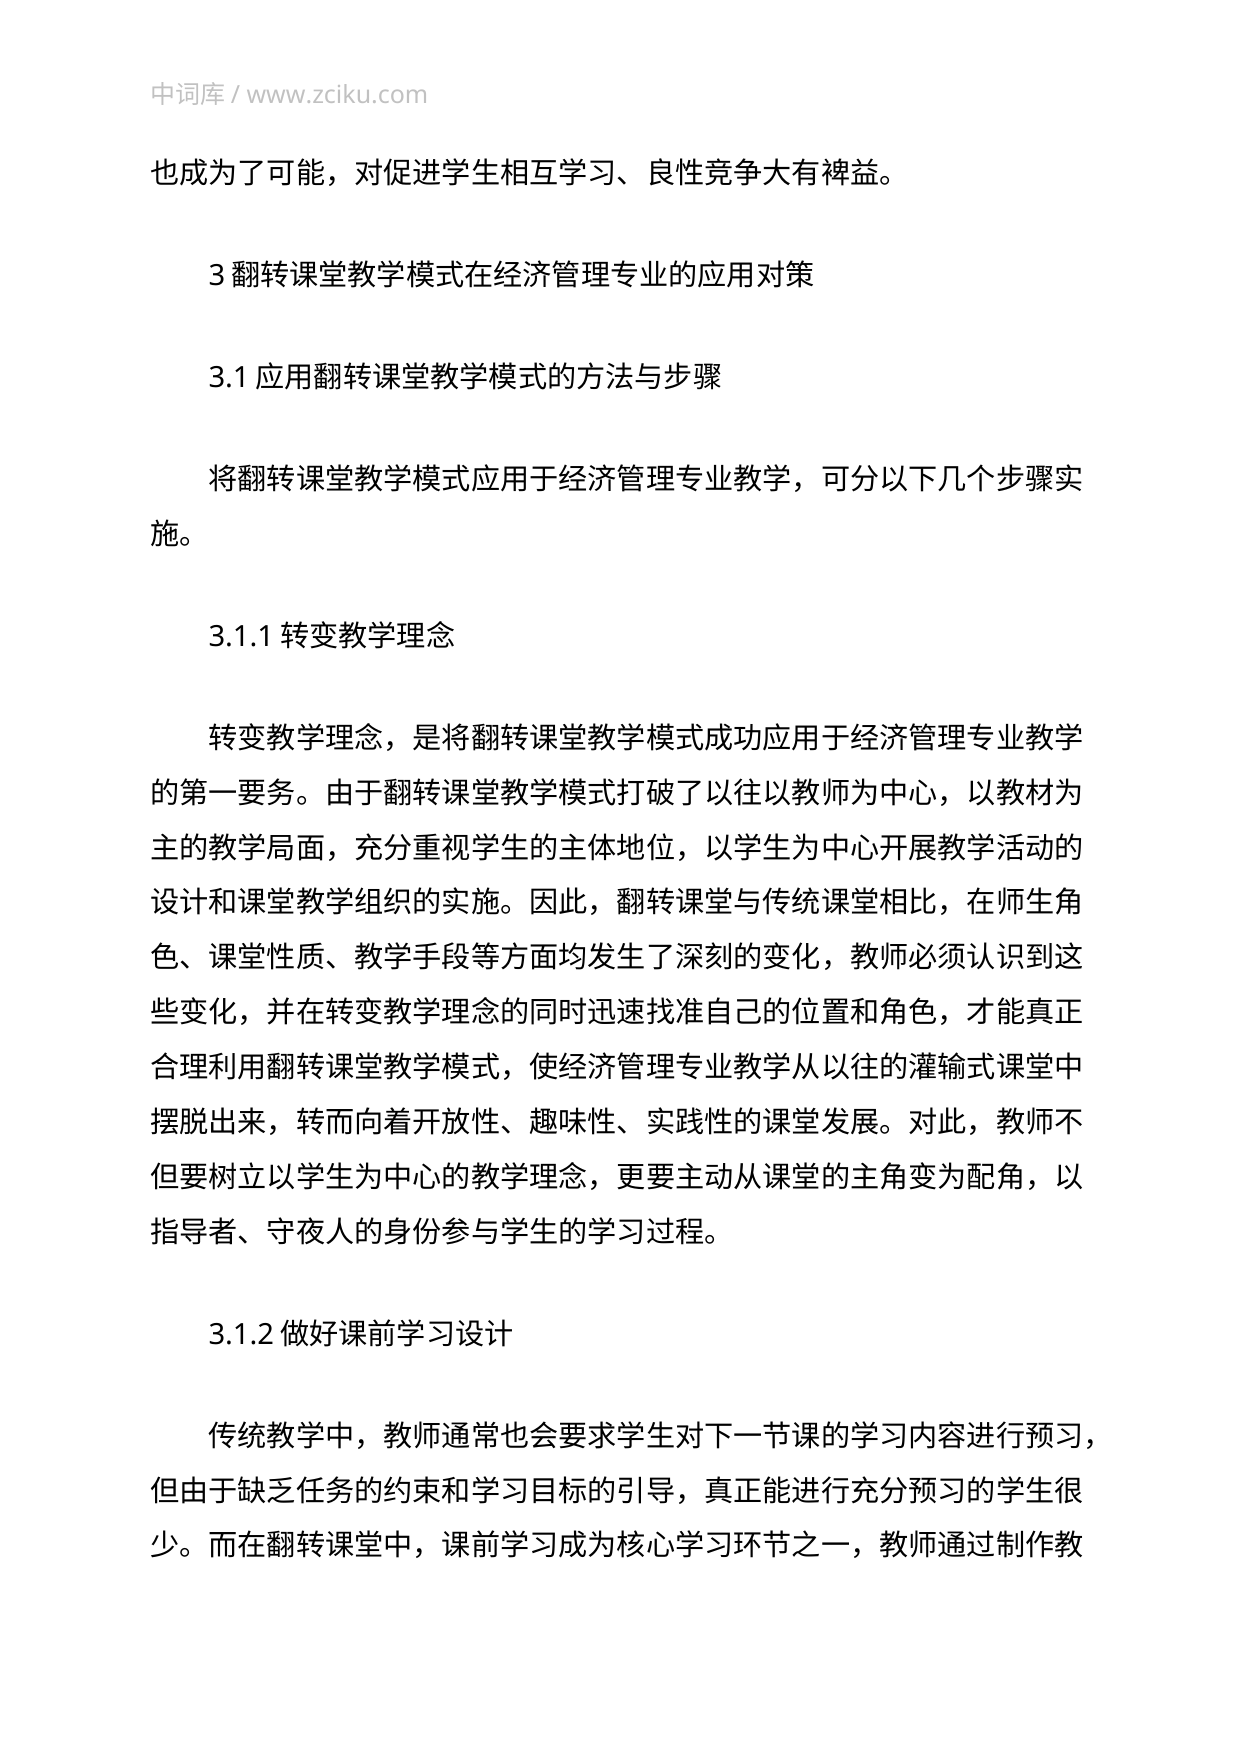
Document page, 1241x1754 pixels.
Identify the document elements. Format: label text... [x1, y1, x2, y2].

text 3.1.1转变教学理念 [150, 612, 1090, 655]
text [150, 1412, 1090, 1564]
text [150, 150, 1090, 192]
text 3.1.2做好课前学习设计 [150, 1310, 1090, 1353]
text 将翻转课堂教学模式应用于经济管理专业教学，可分以下几个步骤实施。 [150, 456, 1090, 553]
text 转变教学理念，是将翻转课堂教学模式成功应用于经济管理专业教学的第一要务。由于翻转课堂教学模式打破了以往以教师为中心，以教材为主的教学局面，充分重视学生的主体地位，以学生为中心开展教学活动的设计和课堂教学组织的实施。因此，翻转课堂与传统课堂相比，在师生角色、课堂性质、教学手段等方面均发生了深刻的变化，教师必须认识到这些变化，并在转变教学理念的同时迅速找准自己的位置和角色，才能真正合理利用翻转课堂教学模式，使经济管理专业教学从以往的灌输式课堂中摆脱出来，转而向着开放性、趣味性、实践性的课堂发展。对此，教师不但要树立以学生为中心的教学理念，更要主动从课堂的主角变为配角，以指导者、守夜人的身份参与学生的学习过程。 [150, 714, 1090, 1251]
text 3翻转课堂教学模式在经济管理专业的应用对策 [150, 252, 1090, 294]
text 3.1应用翻转课堂教学模式的方法与步骤 [150, 354, 1090, 396]
